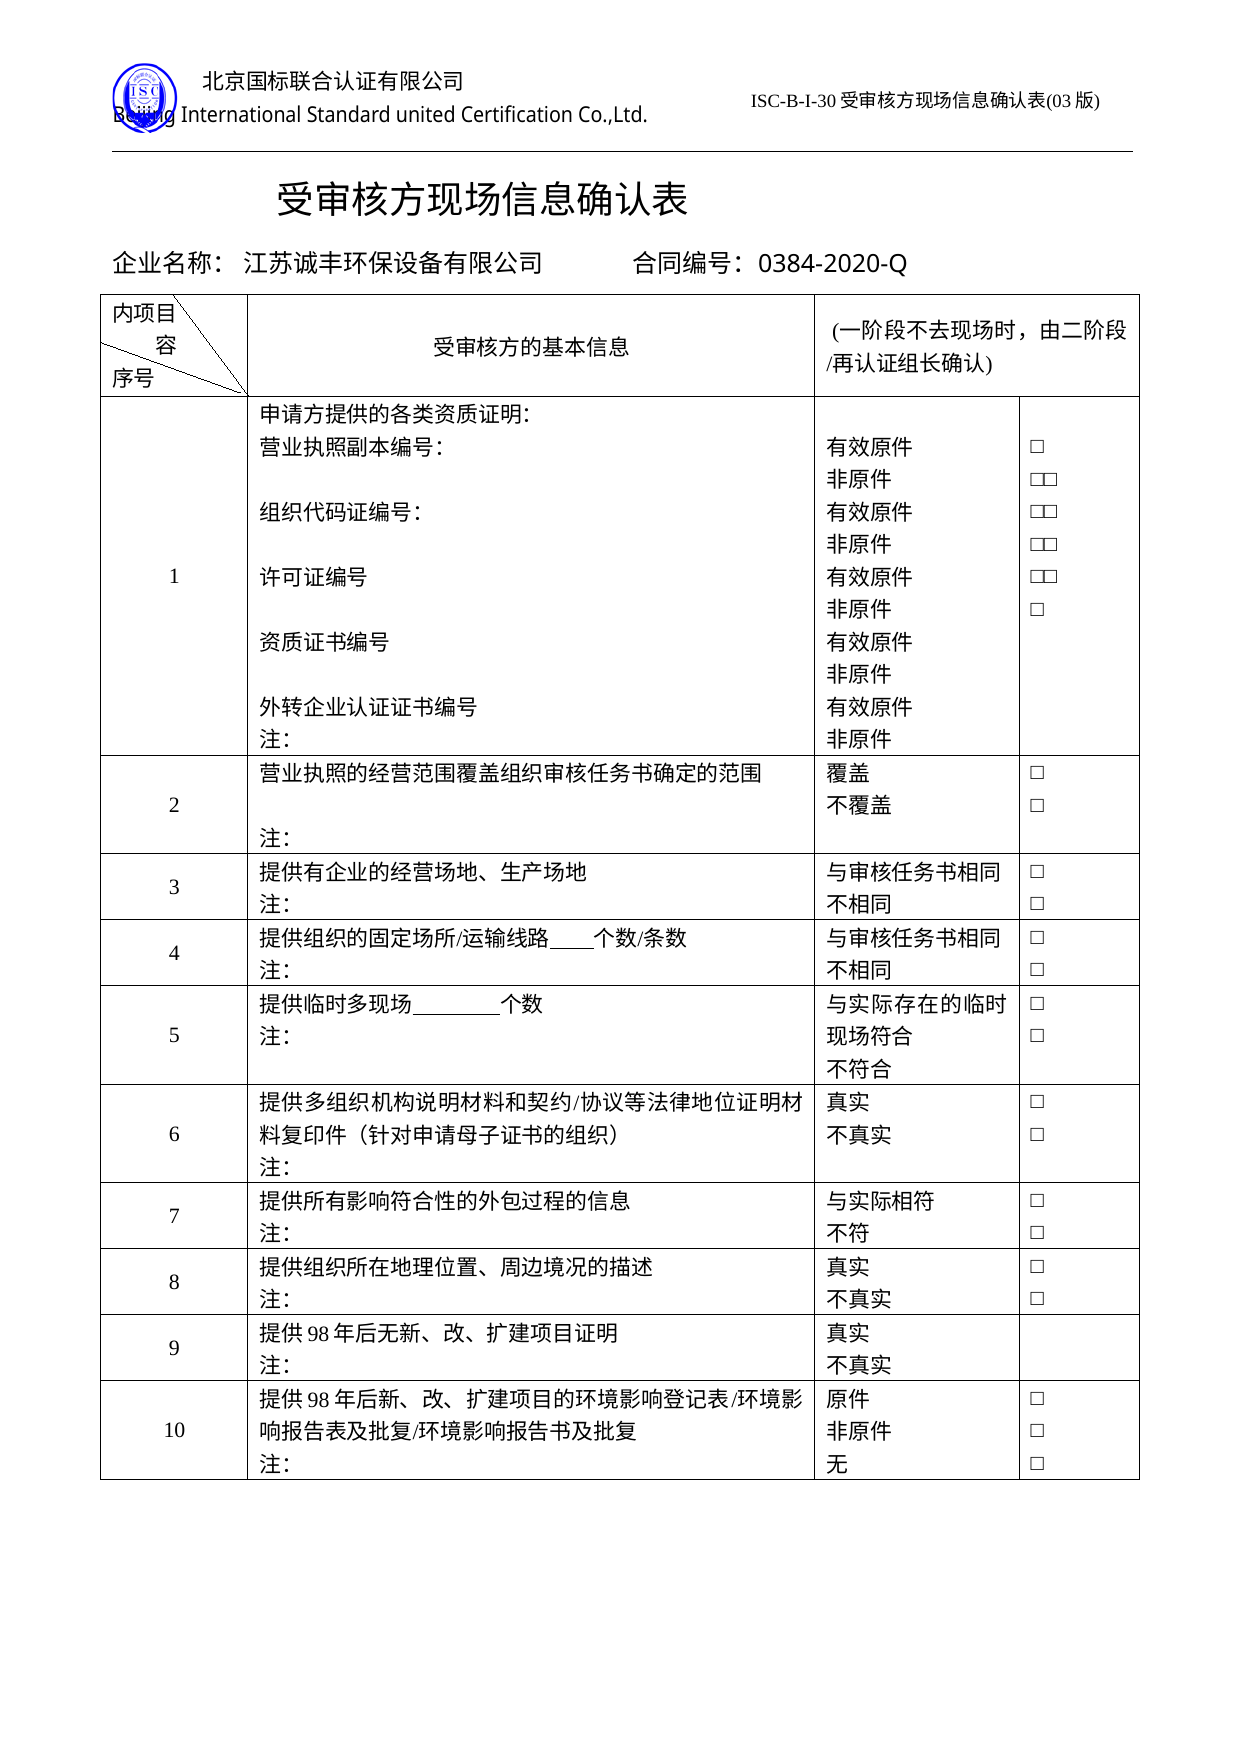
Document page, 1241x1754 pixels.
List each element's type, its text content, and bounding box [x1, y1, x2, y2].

table_cell □ □ [1020, 920, 1139, 985]
table_cell 提供所有影响符合性的外包过程的信息 注： [248, 1183, 814, 1248]
table_cell 提供多组织机构说明材料和契约/协议等法律地位证明材料复印件（针对申请母子证书的组织） 注： [248, 1085, 814, 1182]
table_cell 原件 非原件 无 [815, 1381, 1019, 1479]
table_cell 1 [101, 397, 247, 754]
table_cell □ □ [1020, 986, 1139, 1084]
table_cell 真实 不真实 [815, 1085, 1019, 1182]
table_cell 与实际存在的临时现场符合 不符合 [815, 986, 1019, 1084]
table_cell 提供组织的固定场所/运输线路 个数/条数 注： [248, 920, 814, 985]
table_cell 与审核任务书相同 不相同 [815, 854, 1019, 919]
table_cell 与审核任务书相同 不相同 [815, 920, 1019, 985]
table_cell 4 [101, 920, 247, 985]
table_cell 3 [101, 854, 247, 919]
text 受审核方现场信息确认表 [112, 164, 1128, 229]
table_cell □ □ [1020, 1183, 1139, 1248]
table_cell 覆盖 不覆盖 [815, 756, 1019, 853]
table_cell □ □ □ [1020, 1381, 1139, 1479]
table_cell □ □□ □□ □□ □□ □ [1020, 397, 1139, 754]
table_cell □ □ [1020, 1085, 1139, 1182]
table_cell 提供临时多现场 个数 注： [248, 986, 814, 1084]
table_cell 9 [101, 1315, 247, 1380]
table_cell 有效原件 非原件 有效原件 非原件 有效原件 非原件 有效原件 非原件 有效原件 非原件 [815, 397, 1019, 754]
table_cell 2 [101, 756, 247, 853]
table_cell 真实 不真实 [815, 1249, 1019, 1314]
table_cell 10 [101, 1381, 247, 1479]
table_cell 申请方提供的各类资质证明： 营业执照副本编号： 组织代码证编号： 许可证编号 资质证书编号 外转企业认证证书编号 注： [248, 397, 814, 754]
table_cell 7 [101, 1183, 247, 1248]
table_header 受审核方的基本信息 [248, 295, 814, 396]
table_cell □ □ [1020, 1249, 1139, 1314]
text 企业名称： 江苏诚丰环保设备有限公司 合同编号：0384-2020-Q [112, 229, 1128, 294]
table_header 内项目 容 序号 [101, 295, 247, 396]
table_cell □ □ [1020, 756, 1139, 853]
table_cell 提供98年后新、改、扩建项目的环境影响登记表/环境影响报告表及批复/环境影响报告书及批复 注： [248, 1381, 814, 1479]
table_cell 提供有企业的经营场地、生产场地 注： [248, 854, 814, 919]
table_cell 8 [101, 1249, 247, 1314]
table_cell □ □ [1020, 854, 1139, 919]
picture [112, 63, 180, 132]
table_header (一阶段不去现场时，由二阶段/再认证组长确认) [815, 295, 1139, 396]
table_cell [1020, 1315, 1139, 1380]
table_cell 营业执照的经营范围覆盖组织审核任务书确定的范围 注： [248, 756, 814, 853]
table_cell 6 [101, 1085, 247, 1182]
table_cell 真实 不真实 [815, 1315, 1019, 1380]
table_cell 与实际相符 不符 [815, 1183, 1019, 1248]
table_cell 提供组织所在地理位置、周边境况的描述 注： [248, 1249, 814, 1314]
table_cell 5 [101, 986, 247, 1084]
table_cell 提供98年后无新、改、扩建项目证明 注： [248, 1315, 814, 1380]
